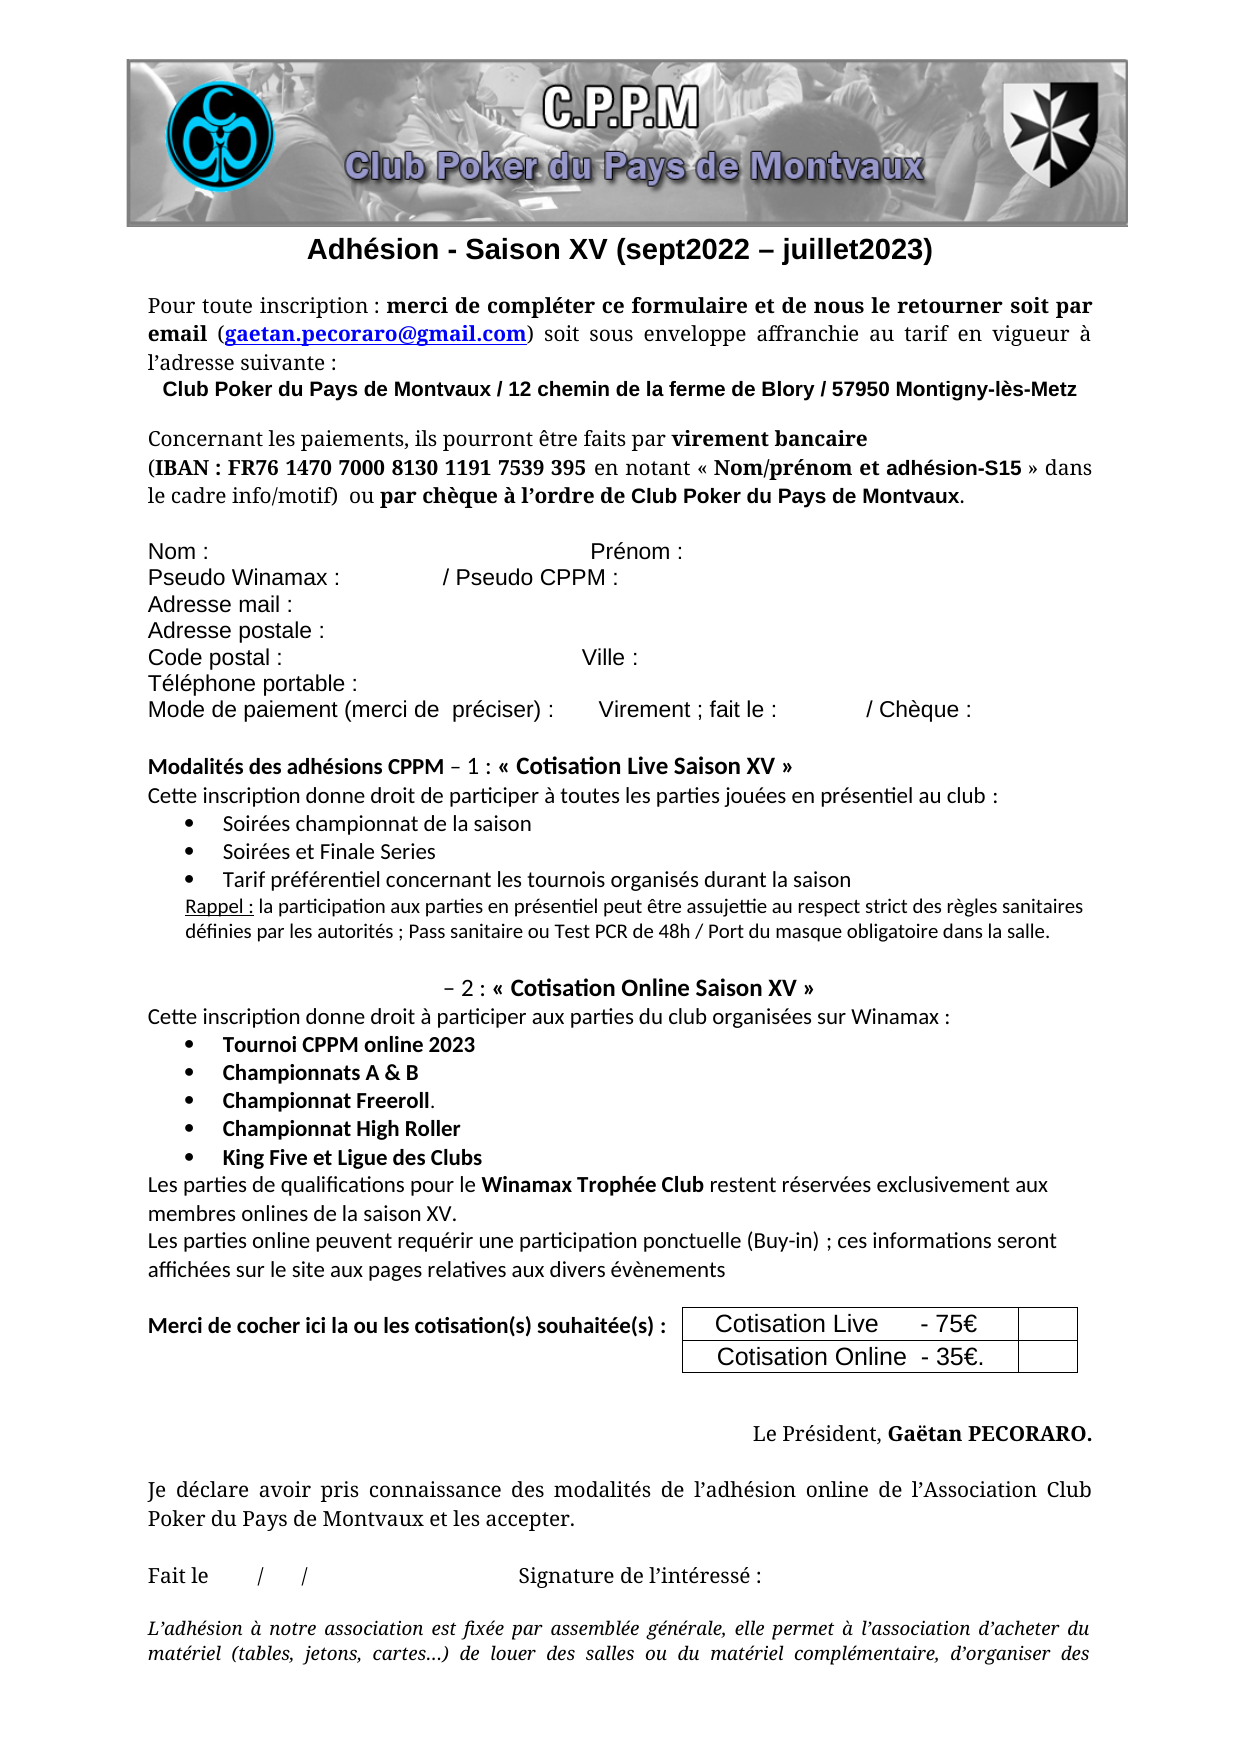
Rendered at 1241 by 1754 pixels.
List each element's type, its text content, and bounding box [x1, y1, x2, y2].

text Merci de cocher ici la ou les cotisation(s) souhaitée(s) : [148, 1283, 1093, 1339]
list Championnat High Roller [185, 1114, 1093, 1143]
list Championnats A & B [185, 1058, 1093, 1087]
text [148, 1615, 1093, 1666]
text (IBAN : FR76 1470 7000 8130 1191 7539 395 en notant « Nom/prénom et adhésion-S15 » dans le cadre info/motif) ou par chèque à l’ordre de Club Poker du Pays de Montvaux. [148, 453, 1093, 509]
text Mode de paiement (merci de préciser) : Virement ; fait le : / Chèque : [148, 696, 1093, 722]
text Je déclare avoir pris connaissance des modalités de l’adhésion online de l’Association Club Poker du Pays de Montvaux et les accepter. [148, 1476, 1093, 1532]
text Concernant les paiements, ils pourront être faits par virement bancaire [148, 424, 1093, 453]
text Code postal : Ville : [148, 643, 1093, 670]
text Le Président, Gaëtan PECORARO. [148, 1419, 1093, 1447]
table_cell Cotisation Online - 35€. [683, 1341, 1018, 1372]
list Championnat Freeroll. [185, 1087, 1093, 1114]
text Modalités des adhésions CPPM – 1 : « Cotisation Live Saison XV » [148, 751, 1093, 781]
text Téléphone portable : [148, 670, 1093, 696]
table_header Cotisation Live - 75€ [683, 1308, 1018, 1339]
text Les parties online peuvent requérir une participation ponctuelle (Buy-in) ; ces informations seront affichées sur le site aux pages relatives aux divers évènements [148, 1227, 1093, 1283]
text Rappel : la participation aux parties en présentiel peut être assujettie au respect strict des règles sanitaires définies par les autorités ; Pass sanitaire ou Test PCR de 48h / Port du masque obligatoire dans la salle. [185, 893, 1093, 944]
text Cette inscription donne droit de participer à toutes les parties jouées en présentiel au club : [148, 781, 1093, 809]
table_header [1019, 1308, 1077, 1339]
text – 2 : « Cotisation Online Saison XV » [148, 972, 1093, 1002]
table_cell [1019, 1341, 1077, 1372]
text Les parties de qualifications pour le Winamax Trophée Club restent réservées exclusivement aux membres onlines de la saison XV. [148, 1171, 1093, 1227]
text Adhésion - Saison XV (sept2022 – juillet2023) [148, 227, 1093, 265]
text Cette inscription donne droit à participer aux parties du club organisées sur Winamax : [148, 1002, 1093, 1031]
list Soirées championnat de la saison [185, 809, 1093, 837]
picture [126, 59, 1128, 227]
text Club Poker du Pays de Montvaux / 12 chemin de la ferme de Blory / 57950 Montigny-lès-Metz [148, 376, 1093, 400]
text Adresse mail : [148, 591, 1093, 617]
text Pour toute inscription : merci de compléter ce formulaire et de nous le retourner soit par email (gaetan.pecoraro@gmail.com) soit sous enveloppe affranchie au tarif en vigueur à l’adresse suivante : [148, 291, 1093, 376]
text Adresse postale : [148, 617, 1093, 643]
text Nom : Prénom : [148, 538, 1093, 564]
list Tarif préférentiel concernant les tournois organisés durant la saison [185, 865, 1093, 893]
text Fait le / / Signature de l’intéressé : [148, 1561, 1093, 1589]
list King Five et Ligue des Clubs [185, 1143, 1093, 1171]
list Soirées et Finale Series [185, 837, 1093, 865]
list Tournoi CPPM online 2023 [185, 1031, 1093, 1058]
text Pseudo Winamax : / Pseudo CPPM : [148, 564, 1093, 591]
